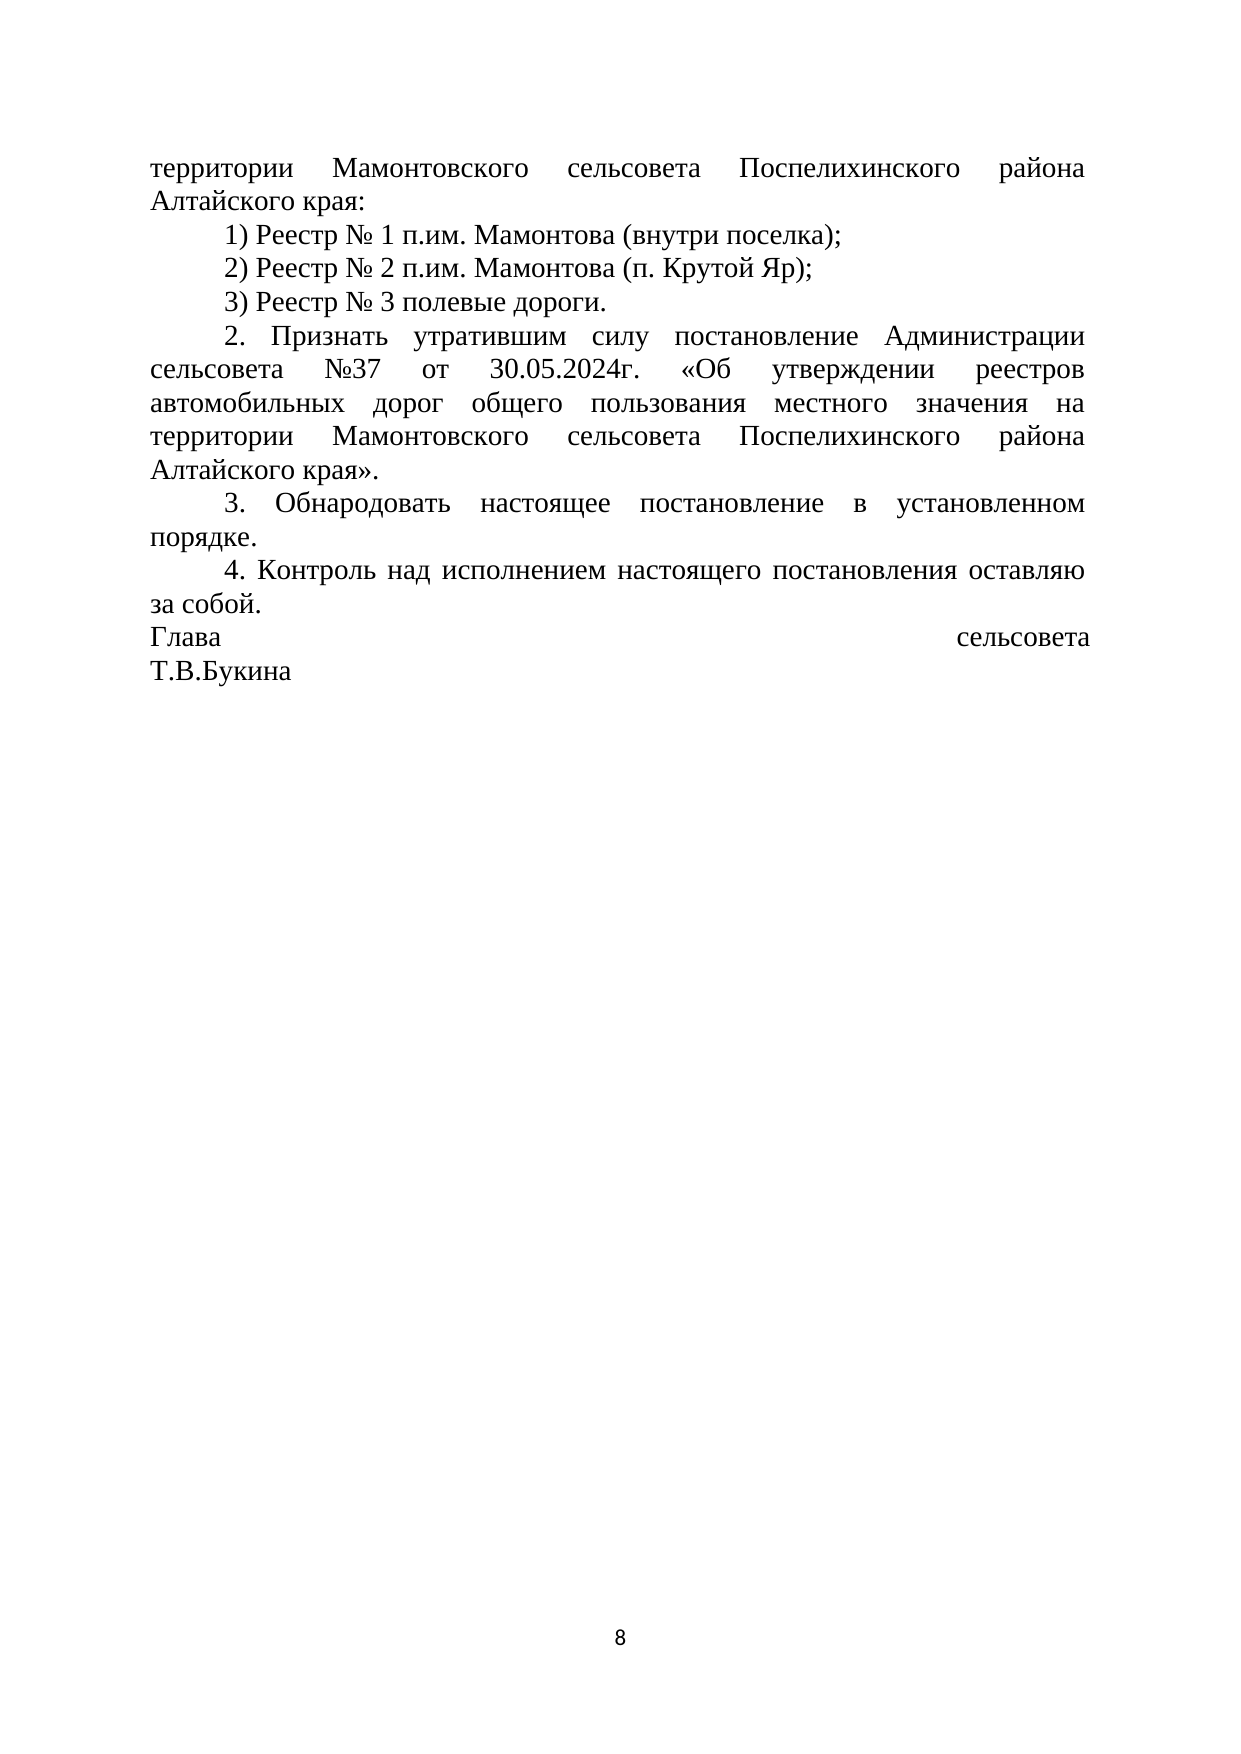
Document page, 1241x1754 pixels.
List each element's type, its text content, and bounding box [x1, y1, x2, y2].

text 1) Реестр № 1 п.им. Мамонтова (внутри поселка); [150, 217, 1086, 251]
text 3. Обнародовать настоящее постановление в установленном порядке. [150, 485, 1086, 552]
text 2. Признать утратившим силу постановление Администрации сельсовета №37 от 30.05.2024г. «Об утверждении реестров автомобильных дорог общего пользования местного значения на территории Мамонтовского сельсовета Поспелихинского района Алтайского края». [150, 318, 1086, 485]
text 4. Контроль над исполнением настоящего постановления оставляю за собой. [150, 552, 1086, 619]
text 2) Реестр № 2 п.им. Мамонтова (п. Крутой Яр); [150, 251, 1086, 284]
text Глава сельсовета Т.В.Букина [150, 619, 1090, 687]
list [150, 150, 1086, 217]
text 3) Реестр № 3 полевые дороги. [150, 284, 1086, 318]
